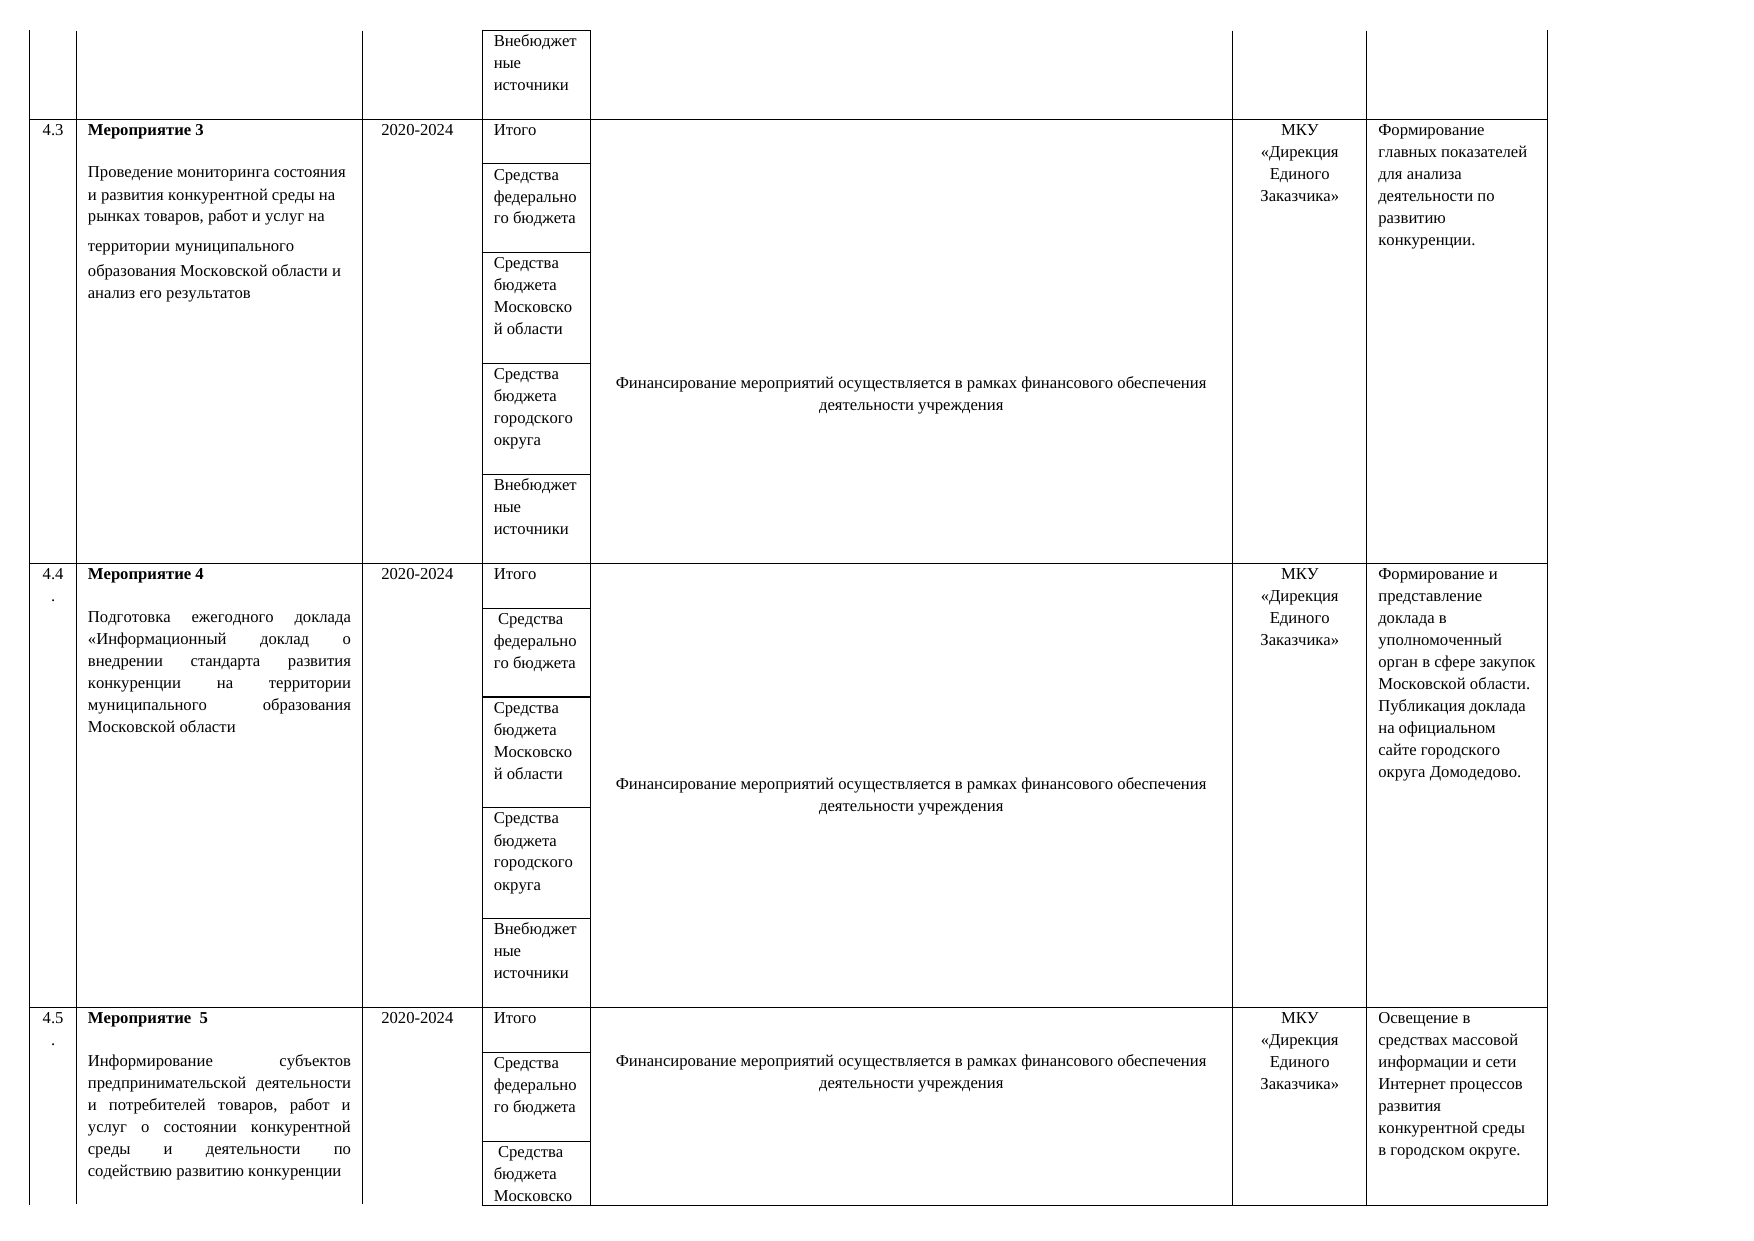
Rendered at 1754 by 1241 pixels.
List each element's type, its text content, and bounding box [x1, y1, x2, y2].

table_cell Внебюджетные источники [483, 31, 590, 118]
table_cell Средства федерального бюджета [483, 164, 590, 252]
table_cell Внебюджетные источники [483, 919, 590, 1007]
table_cell 4.3 [30, 120, 76, 563]
table_cell 4.5. [30, 1008, 76, 1205]
table_cell 2020-2024 [363, 564, 482, 1007]
table_cell Средства бюджета городского округа [483, 808, 590, 918]
table_cell Средства бюджета Московской области [483, 253, 590, 363]
table_cell Внебюджетные источники [483, 475, 590, 563]
table_cell Финансирование мероприятий осуществляется в рамках финансового обеспечения деятельности учреждения [591, 1008, 1232, 1205]
table_cell Итого [483, 564, 590, 608]
table_cell Мероприятие 3 Проведение мониторинга состояния и развития конкурентной среды на рынках товаров, работ и услуг на территории муниципального образования Московской области и анализ его результатов [77, 120, 362, 563]
table_cell Финансирование мероприятий осуществляется в рамках финансового обеспечения деятельности учреждения [591, 564, 1232, 1007]
table_cell Средства федерального бюджета [483, 609, 590, 696]
table_cell Формирование главных показателей для анализа деятельности по развитию конкуренции. [1367, 120, 1547, 563]
table_cell МКУ «Дирекция Единого Заказчика» [1233, 1008, 1366, 1205]
table_cell 2020-2024 [363, 120, 482, 563]
table_cell 4.4. [30, 564, 76, 1007]
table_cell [591, 120, 1232, 563]
table_cell Итого [483, 120, 590, 163]
table_cell Средства бюджета городского округа [483, 364, 590, 474]
table_cell Средства федерального бюджета [483, 1053, 590, 1141]
table_cell Формирование и представление доклада в уполномоченный орган в сфере закупок Московской области. Публикация доклада на официальном сайте городского округа Домодедово. [1367, 564, 1547, 1007]
table_cell Итого [483, 1008, 590, 1052]
table_cell 2020-2024 [362, 1008, 482, 1205]
table_cell Мероприятие 5 Информирование субъектов предпринимательской деятельности и потребителей товаров, работ и услуг о состоянии конкурентной среды и деятельности по содействию развитию конкуренции [76, 1008, 362, 1205]
table_cell МКУ «Дирекция Единого Заказчика» [1233, 120, 1366, 563]
table_cell Мероприятие 4 Подготовка ежегодного доклада «Информационный доклад о внедрении стандарта развития конкуренции на территории муниципального образования Московской области [77, 564, 362, 1007]
table_cell Средства бюджета Московской области [483, 698, 590, 807]
table_cell Освещение в средствах массовой информации и сети Интернет процессов развития конкурентной среды в городском округе. [1367, 1008, 1547, 1205]
table_cell МКУ «Дирекция Единого Заказчика» [1233, 564, 1366, 1007]
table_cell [483, 1142, 590, 1205]
